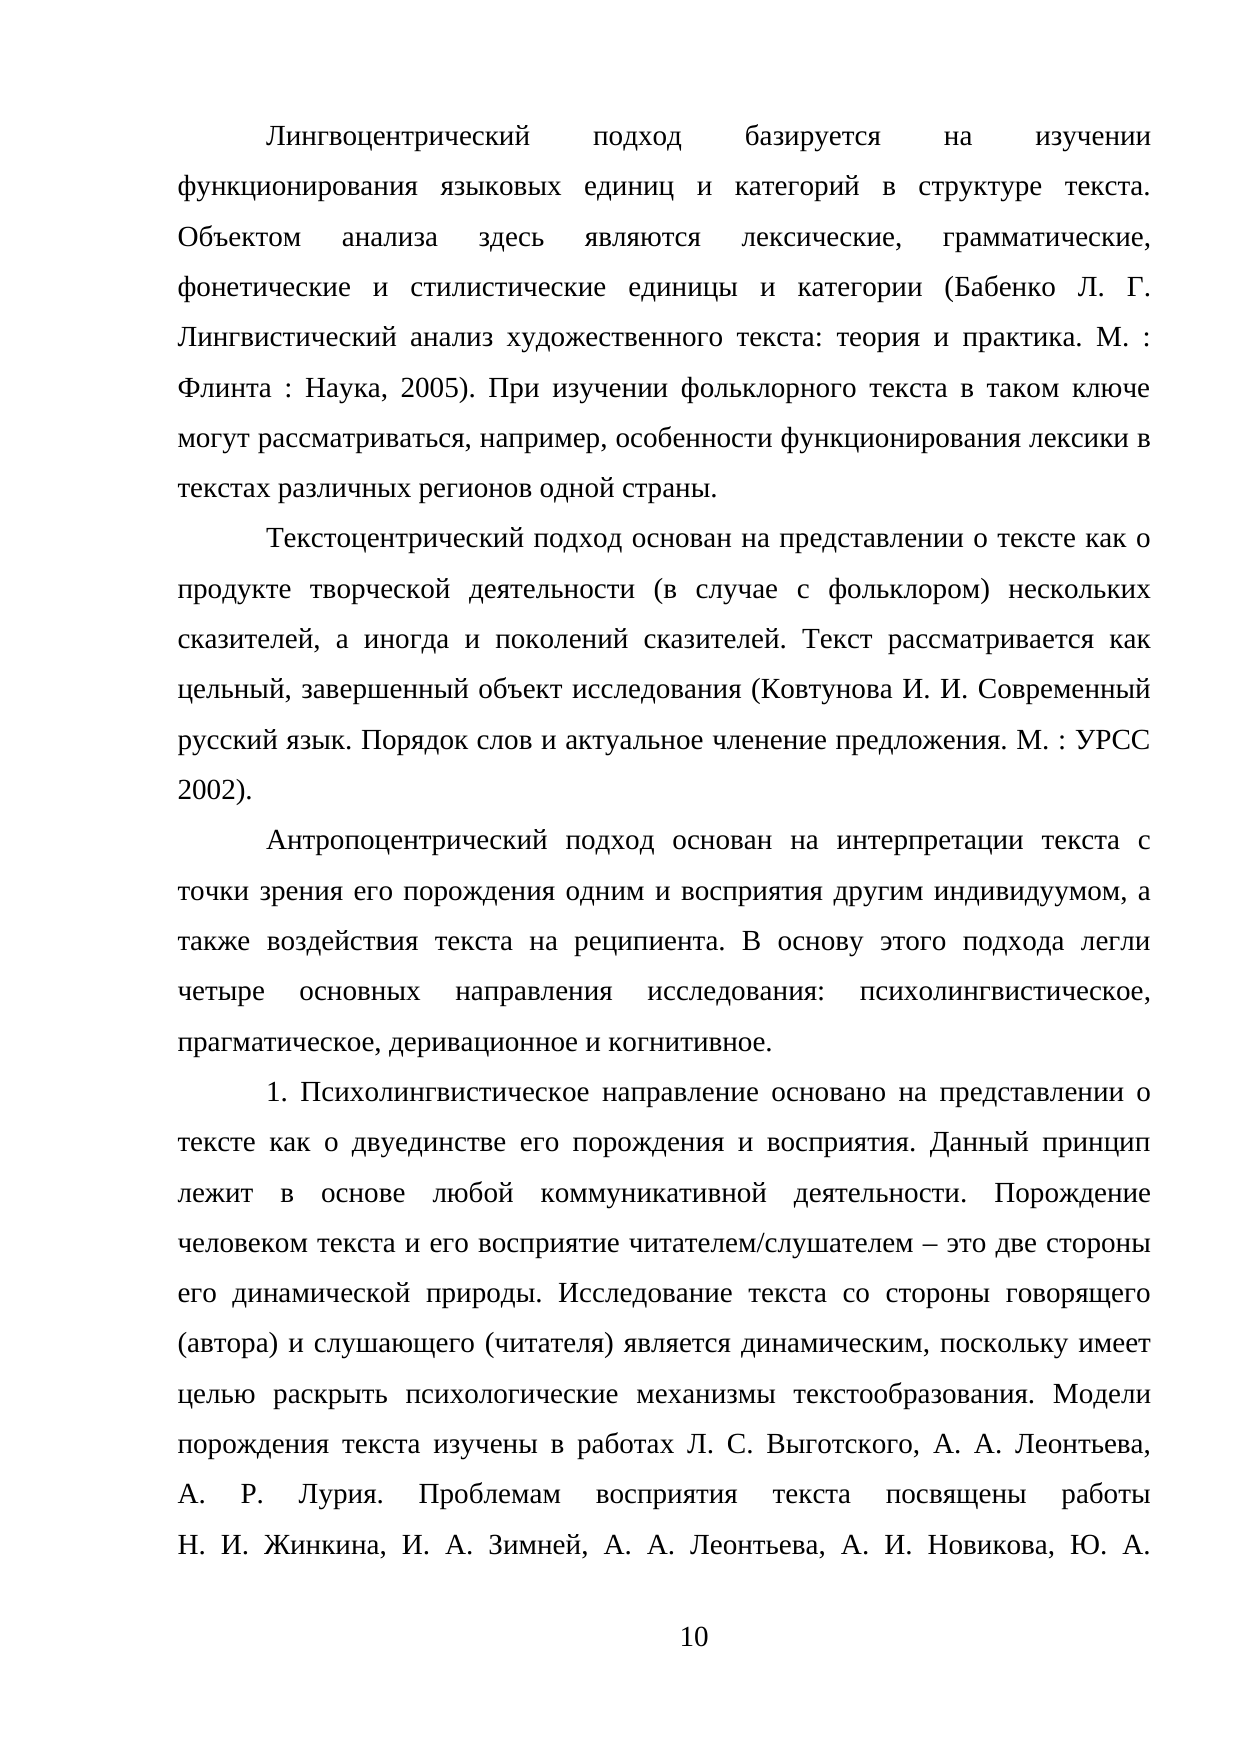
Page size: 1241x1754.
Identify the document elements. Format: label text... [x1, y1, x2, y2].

text Антропоцентрический подход основан на интерпретации текста с точки зрения его порождения одним и восприятия другим индивидуумом, а также воздействия текста на реципиента. В основу этого подхода легли четыре основных направления исследования: психолингвистическое, прагматическое, деривационное и когнитивное. [177, 822, 1152, 1057]
text Лингвоцентрический подход базируется на изучении функционирования языковых единиц и категорий в структуре текста. Объектом анализа здесь являются лексические, грамматические, фонетические и стилистические единицы и категории (Бабенко Л. Г. Лингвистический анализ художественного текста: теория и практика. М. : Флинта : Наука, 2005). При изучении фольклорного текста в таком ключе могут рассматриваться, например, особенности функционирования лексики в текстах различных регионов одной страны. [177, 118, 1152, 504]
text Текстоцентрический подход основан на представлении о тексте как о продукте творческой деятельности (в случае с фольклором) нескольких сказителей, а иногда и поколений сказителей. Текст рассматривается как цельный, завершенный объект исследования (Ковтунова И. И. Современный русский язык. Порядок слов и актуальное членение предложения. М. : УРСС 2002). [177, 521, 1152, 806]
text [177, 1074, 1152, 1560]
